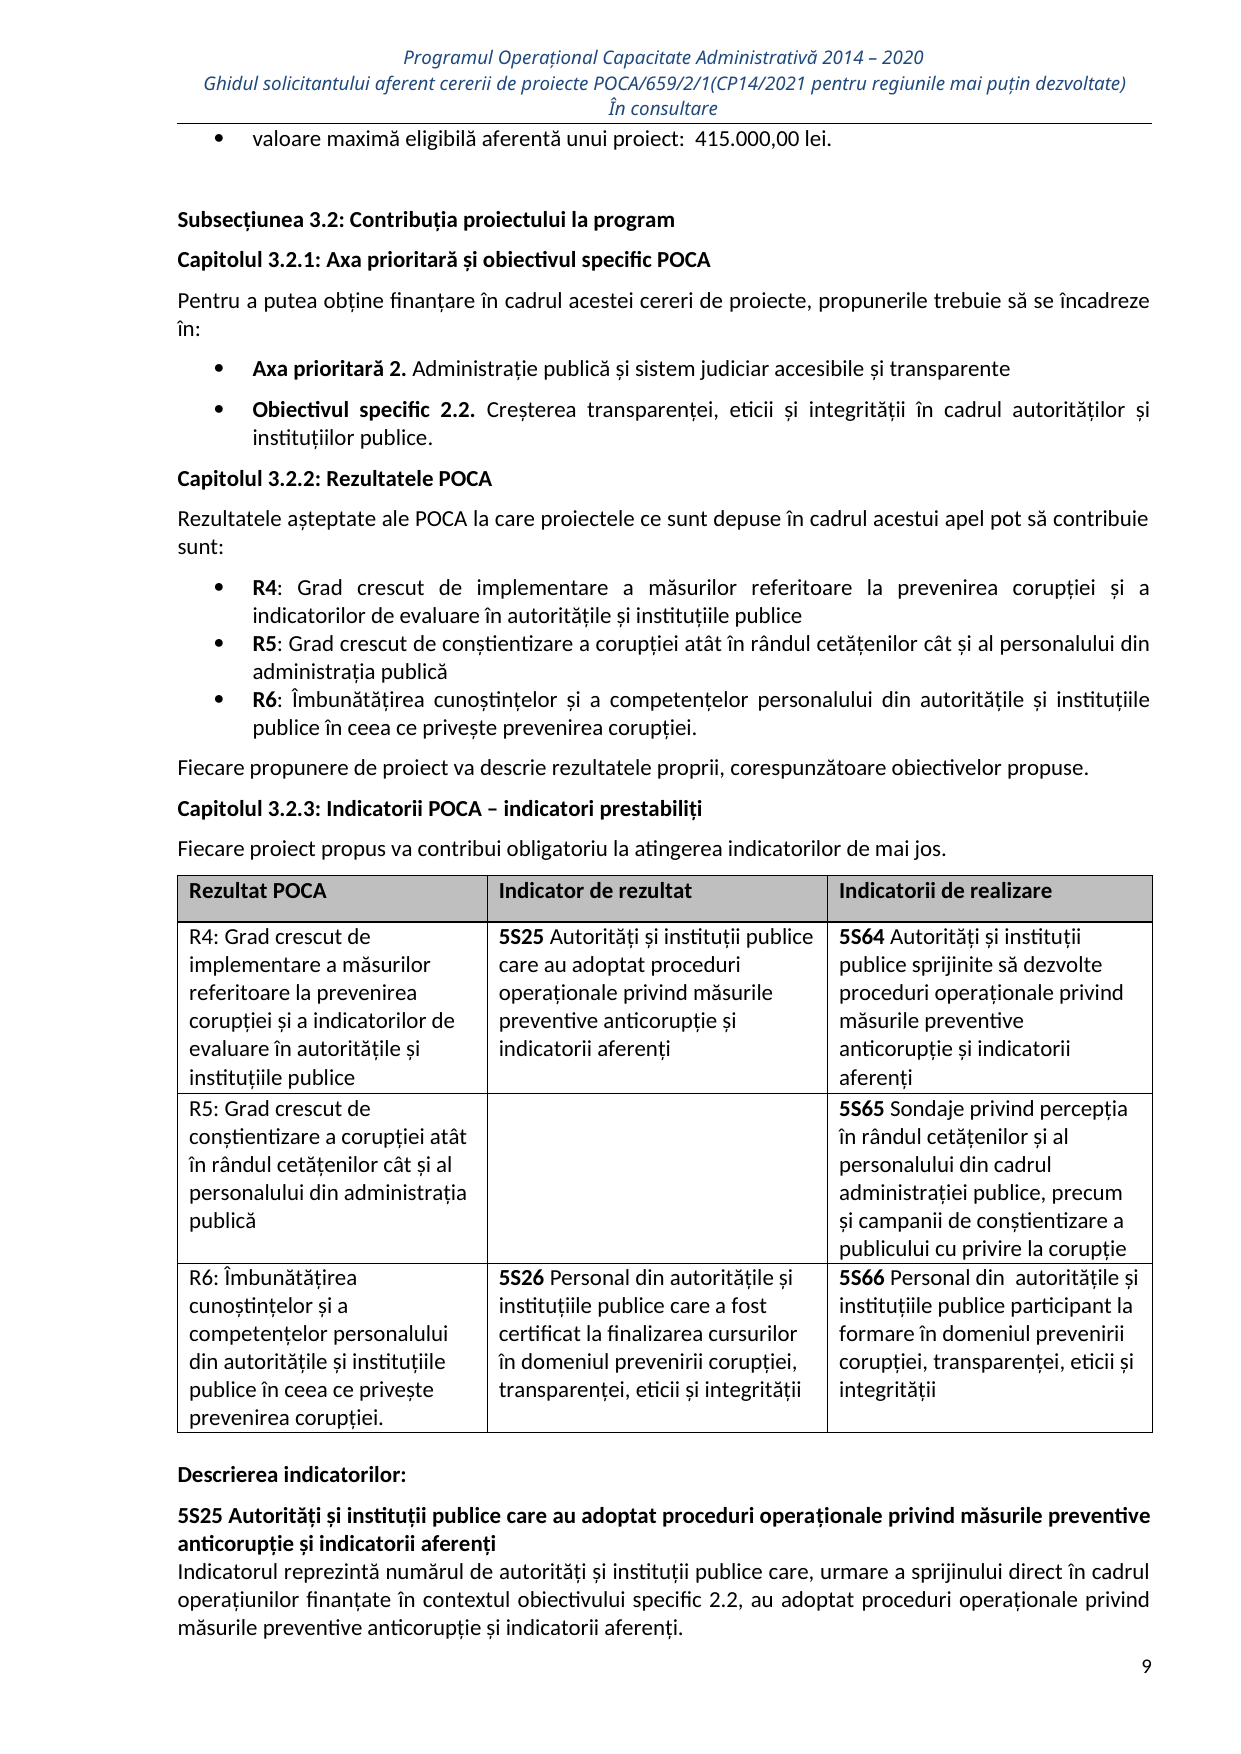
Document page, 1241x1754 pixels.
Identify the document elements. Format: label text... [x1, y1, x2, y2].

subtitle Capitolul 3.2.3: Indicatorii POCA – indicatori prestabiliți [177, 794, 1152, 822]
list R4: Grad crescut de implementare a măsurilor referitoare la prevenirea corupției și a indicatorilor de evaluare în autoritățile și instituțiile publice [215, 573, 1152, 629]
table_cell R4: Grad crescut de implementare a măsurilor referitoare la prevenirea corupției și a indicatorilor de evaluare în autoritățile și instituțiile publice [178, 923, 487, 1093]
list R6: Îmbunătățirea cunoștințelor și a competențelor personalului din autoritățile și instituțiile publice în ceea ce privește prevenirea corupției. [215, 685, 1152, 741]
text 5S25 Autorități și instituții publice care au adoptat proceduri operaţionale privind măsurile preventive anticorupție și indicatorii aferenți [177, 1501, 1152, 1557]
table_header Rezultat POCA [178, 876, 487, 921]
table_cell 5S25 Autorități și instituții publice care au adoptat proceduri operaţionale privind măsurile preventive anticorupție și indicatorii aferenți [488, 923, 827, 1093]
subtitle Subsecțiunea 3.2: Contribuția proiectului la program [177, 205, 1152, 233]
table_cell 5S66 Personal din autoritățile și instituțiile publice participant la formare în domeniul prevenirii corupției, transparenței, eticii și integrităţii [828, 1264, 1152, 1432]
text Rezultatele așteptate ale POCA la care proiectele ce sunt depuse în cadrul acestui apel pot să contribuie sunt: [177, 504, 1152, 560]
text Fiecare proiect propus va contribui obligatoriu la atingerea indicatorilor de mai jos. [177, 834, 1152, 862]
list valoare maximă eligibilă aferentă unui proiect: 415.000,00 lei. [215, 124, 1152, 152]
list Obiectivul specific 2.2. Creșterea transparenței, eticii și integrității în cadrul autorităților și instituțiilor publice. [215, 395, 1152, 451]
text Descrierea indicatorilor: [177, 1461, 1152, 1489]
list Axa prioritară 2. Administrație publică și sistem judiciar accesibile şi transparente [215, 354, 1152, 383]
table_cell R6: Îmbunătățirea cunoștințelor și a competențelor personalului din autoritățile și instituțiile publice în ceea ce privește prevenirea corupției. [178, 1264, 487, 1432]
text Fiecare propunere de proiect va descrie rezultatele proprii, corespunzătoare obiectivelor propuse. [177, 753, 1152, 781]
table_header Indicator de rezultat [488, 876, 827, 921]
subtitle Capitolul 3.2.2: Rezultatele POCA [177, 464, 1152, 492]
table_cell 5S64 Autorități și instituţii publice sprijinite să dezvolte proceduri operaţionale privind măsurile preventive anticorupție și indicatorii aferenți [828, 923, 1152, 1093]
list R5: Grad crescut de conștientizare a corupției atât în rândul cetățenilor cât și al personalului din administrația publică [215, 629, 1152, 685]
subtitle Capitolul 3.2.1: Axa prioritară și obiectivul specific POCA [177, 246, 1152, 273]
table_cell R5: Grad crescut de conștientizare a corupției atât în rândul cetățenilor cât și al personalului din administrația publică [178, 1094, 487, 1262]
table_cell [488, 1094, 827, 1262]
table_cell 5S26 Personal din autoritățile și instituțiile publice care a fost certificat la finalizarea cursurilor în domeniul prevenirii corupției, transparenței, eticii și integrității [488, 1264, 827, 1432]
table_cell 5S65 Sondaje privind percepția în rândul cetățenilor și al personalului din cadrul administrației publice, precum și campanii de conştientizare a publicului cu privire la corupție [828, 1094, 1152, 1262]
text Indicatorul reprezintă numărul de autorități și instituții publice care, urmare a sprijinului direct în cadrul operațiunilor finanțate în contextul obiectivului specific 2.2, au adoptat proceduri operaționale privind măsurile preventive anticorupție și indicatorii aferenți. [177, 1557, 1152, 1641]
text Pentru a putea obține finanțare în cadrul acestei cereri de proiecte, propunerile trebuie să se încadreze în: [177, 286, 1152, 342]
table_header Indicatorii de realizare [828, 876, 1152, 921]
